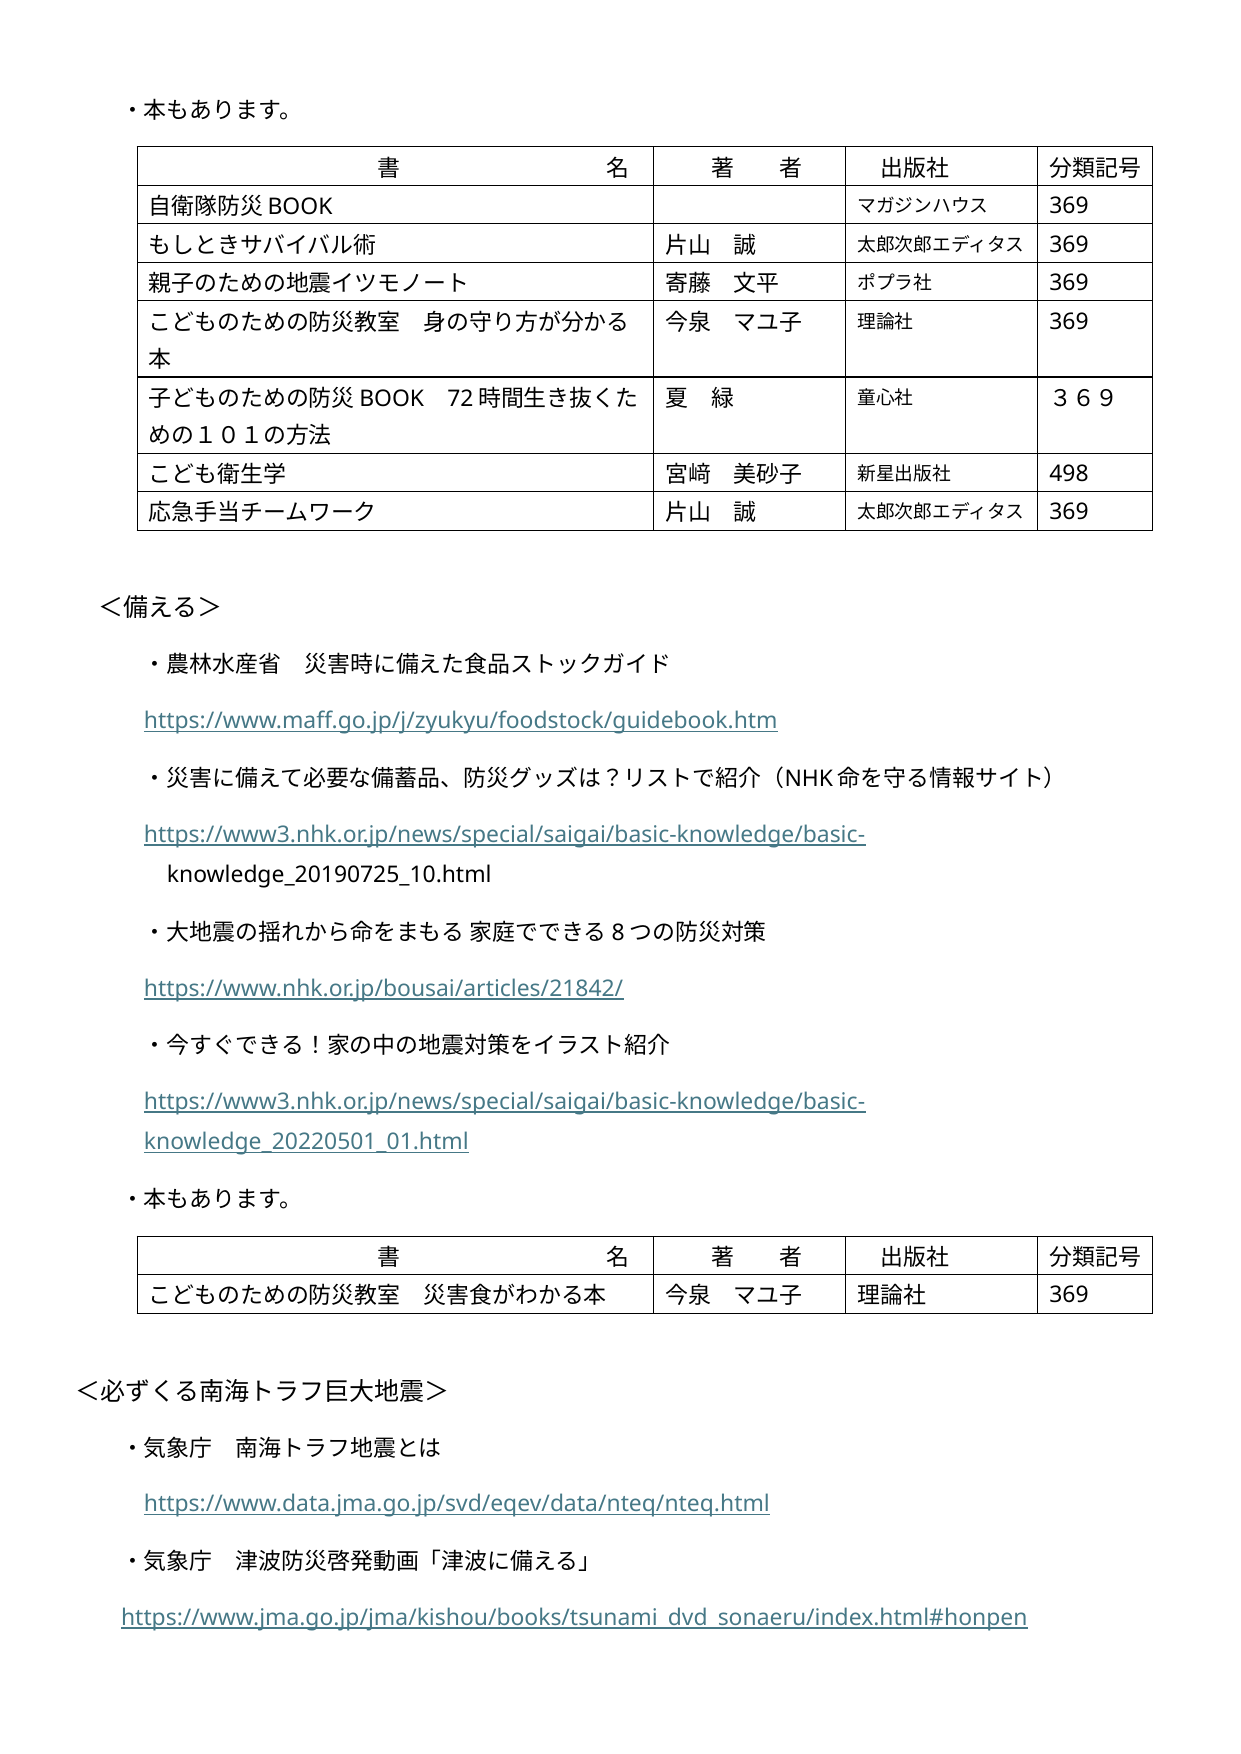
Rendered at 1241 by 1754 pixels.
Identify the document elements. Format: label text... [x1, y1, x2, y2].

table_cell 太郎次郎エディタス [846, 492, 1037, 529]
table_cell 応急手当チームワーク [138, 492, 653, 529]
table_header 著 者 [654, 1237, 845, 1274]
text ・今すぐできる！家の中の地震対策をイラスト紹介 [75, 1025, 1165, 1062]
table_cell こどものための防災教室 身の守り方が分かる本 [138, 301, 653, 376]
text ・災害に備えて必要な備蓄品、防災グッズは？リストで紹介（NHK命を守る情報サイト） [75, 758, 1165, 795]
table_cell 夏 緑 [654, 378, 845, 452]
text https://www.nhk.or.jp/bousai/articles/21842/ [75, 968, 1165, 1006]
table_cell 498 [1038, 454, 1152, 491]
table_cell 子どものための防災BOOK 72時間生き抜くための１０１の方法 [138, 378, 653, 452]
text ・農林水産省 災害時に備えた食品ストックガイド [75, 644, 1165, 682]
table_cell こども衛生学 [138, 454, 653, 491]
table_header 書 名 [138, 147, 653, 185]
table_cell こどものための防災教室 災害食がわかる本 [138, 1275, 653, 1313]
table_cell 太郎次郎エディタス [846, 224, 1037, 262]
text https://www3.nhk.or.jp/news/special/saigai/basic-knowledge/basic-knowledge_20190725_10.html [144, 814, 1165, 892]
table_cell マガジンハウス [846, 186, 1037, 223]
text ＜備える＞ [75, 587, 1165, 625]
table_cell 宮﨑 美砂子 [654, 454, 845, 491]
table_header 分類記号 [1038, 1237, 1152, 1274]
table_cell 369 [1038, 492, 1152, 529]
table_cell 369 [1038, 301, 1152, 376]
text ・気象庁 南海トラフ地震とは [75, 1427, 1165, 1465]
table_cell 片山 誠 [654, 492, 845, 529]
table_cell 理論社 [846, 301, 1037, 376]
table_cell 寄藤 文平 [654, 263, 845, 300]
table_cell 片山 誠 [654, 224, 845, 262]
table_header 著 者 [654, 147, 845, 185]
text ・本もあります。 [75, 1179, 1165, 1216]
text https://www.data.jma.go.jp/svd/eqev/data/nteq/nteq.html [75, 1484, 1165, 1522]
table_cell もしときサバイバル術 [138, 224, 653, 262]
table_cell [654, 186, 845, 223]
text https://www.jma.go.jp/jma/kishou/books/tsunami_dvd_sonaeru/index.html#honpen [75, 1598, 1165, 1635]
table_cell 今泉 マユ子 [654, 1275, 845, 1313]
table_cell 理論社 [846, 1275, 1037, 1313]
text ・気象庁 津波防災啓発動画「津波に備える」 [75, 1541, 1165, 1578]
table_cell ポプラ社 [846, 263, 1037, 300]
table_header 出版社 [846, 147, 1037, 185]
table_cell ３６９ [1038, 378, 1152, 452]
table_header 書 名 [138, 1237, 653, 1274]
text ・大地震の揺れから命をまもる 家庭でできる8つの防災対策 [75, 912, 1165, 949]
text ＜必ずくる南海トラフ巨大地震＞ [75, 1371, 1165, 1408]
text ・本もあります。 [75, 89, 1165, 127]
table_cell 369 [1038, 224, 1152, 262]
text https://www.maff.go.jp/j/zyukyu/foodstock/guidebook.htm [75, 701, 1165, 738]
table_header 出版社 [846, 1237, 1037, 1274]
table_cell 369 [1038, 263, 1152, 300]
table_cell 369 [1038, 186, 1152, 223]
table_header 分類記号 [1038, 147, 1152, 185]
table_cell 自衛隊防災BOOK [138, 186, 653, 223]
table_cell 童心社 [846, 378, 1037, 452]
table_cell 369 [1038, 1275, 1152, 1313]
table_cell 新星出版社 [846, 454, 1037, 491]
text https://www3.nhk.or.jp/news/special/saigai/basic-knowledge/basic-knowledge_20220501_01.html [144, 1082, 1165, 1160]
table_cell 今泉 マユ子 [654, 301, 845, 376]
table_cell 親子のための地震イツモノート [138, 263, 653, 300]
